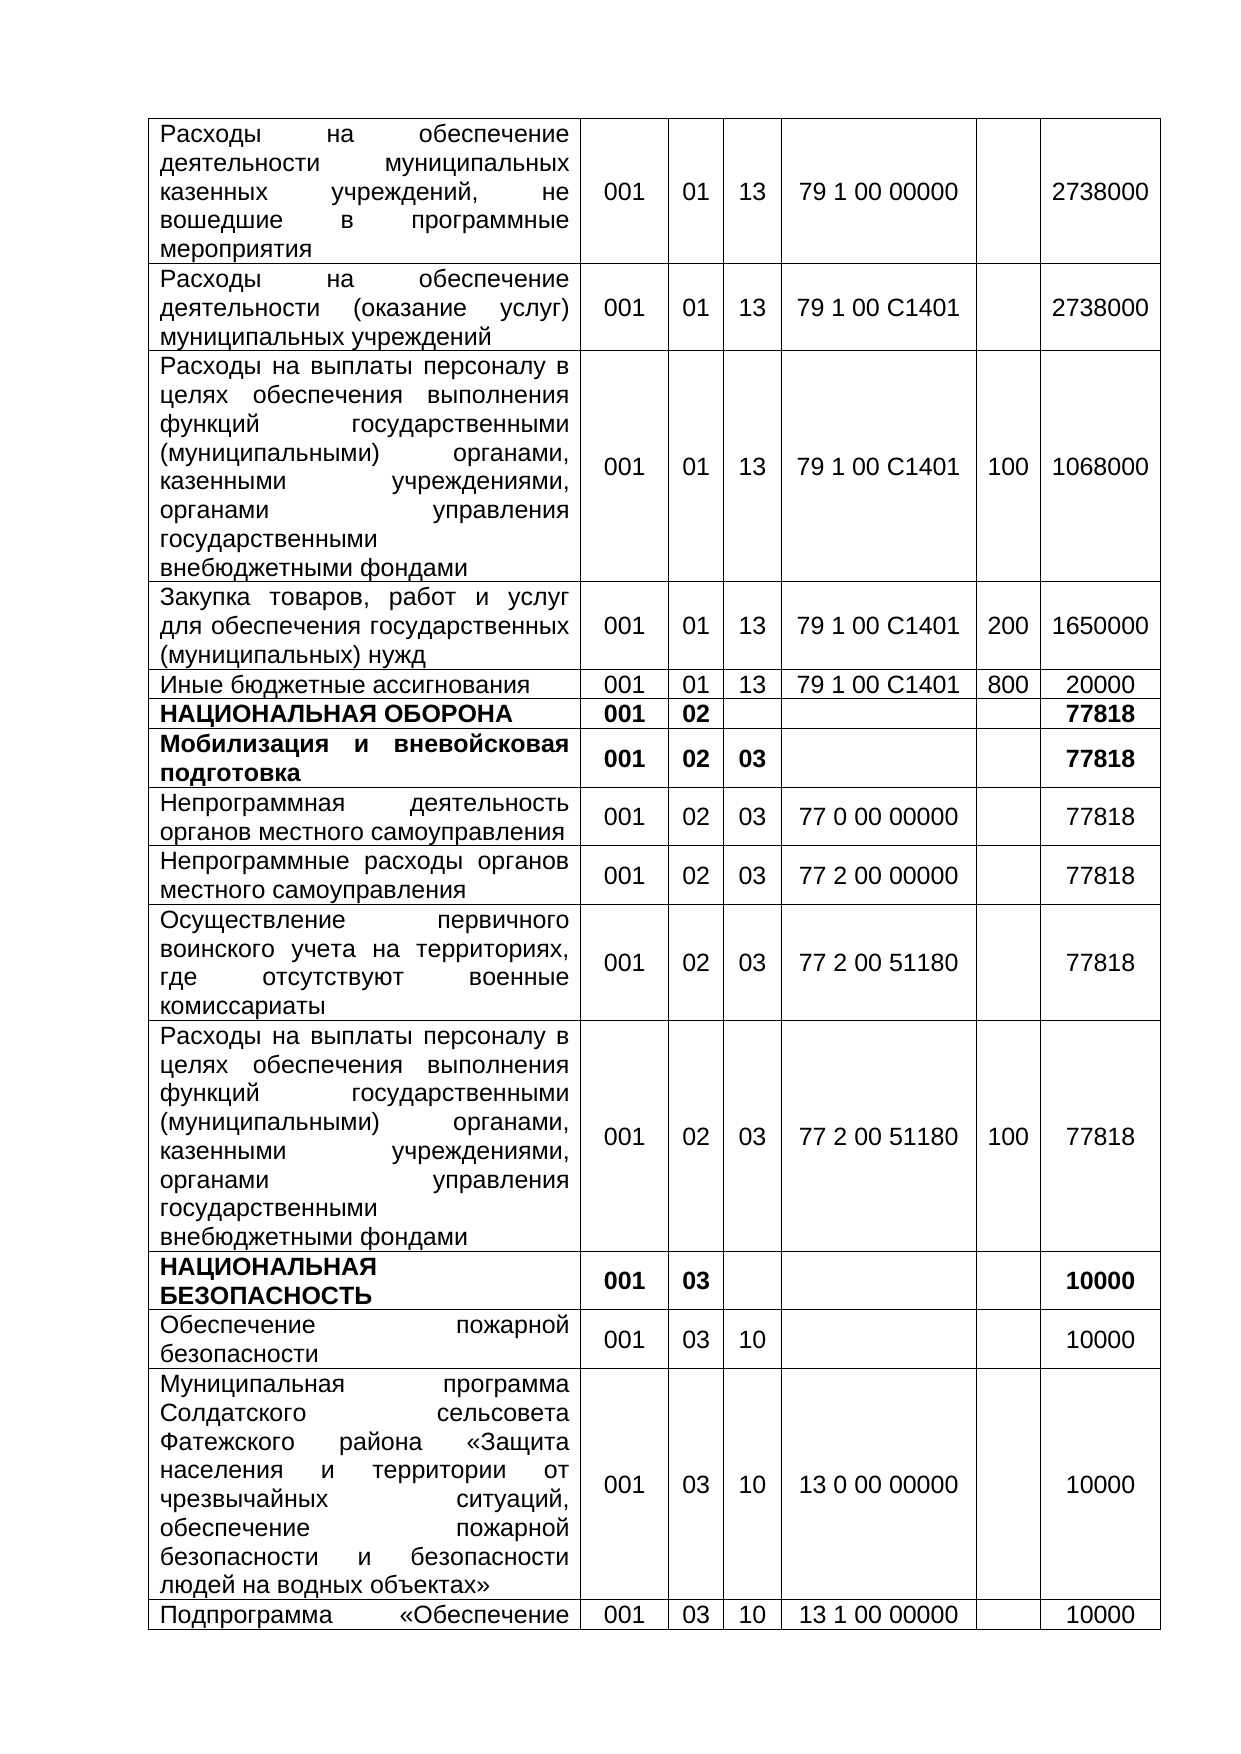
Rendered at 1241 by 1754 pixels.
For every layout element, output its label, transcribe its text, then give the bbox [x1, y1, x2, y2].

table_cell Осуществление первичного воинского учета на территориях, где отсутствуют военные комиссариаты [149, 905, 580, 1020]
table_cell [782, 1252, 976, 1309]
table_cell [977, 119, 1040, 263]
table_cell 001 [581, 1600, 668, 1629]
table_cell [977, 264, 1040, 350]
table_cell 79 1 00 00000 [782, 119, 976, 263]
table_cell [977, 1310, 1040, 1368]
table_cell 03 [724, 846, 781, 904]
table_cell 001 [581, 1021, 668, 1251]
table_cell 01 [669, 264, 723, 350]
table_cell [977, 1252, 1040, 1309]
table_cell 10000 [1041, 1252, 1160, 1309]
table_cell Расходы на выплаты персоналу в целях обеспечения выполнения функций государственными (муниципальными) органами, казенными учреждениями, органами управления государственными внебюджетными фондами [149, 351, 580, 581]
table_cell Расходы на обеспечение деятельности муниципальных казенных учреждений, не вошедшие в программные мероприятия [149, 119, 580, 263]
table_cell 1068000 [1041, 351, 1160, 581]
table_cell 03 [724, 788, 781, 845]
table_cell [782, 729, 976, 787]
table_cell 79 1 00 С1401 [782, 582, 976, 668]
table_cell 001 [581, 670, 668, 698]
table_cell 77818 [1041, 729, 1160, 787]
table_cell Мобилизация и вневойсковая подготовка [149, 729, 580, 787]
table_cell [977, 788, 1040, 845]
table_cell 77818 [1041, 905, 1160, 1020]
table_cell [977, 905, 1040, 1020]
table_cell 01 [669, 351, 723, 581]
table_cell 03 [669, 1369, 723, 1599]
table_cell 100 [977, 1021, 1040, 1251]
table_cell Непрограммные расходы органов местного самоуправления [149, 846, 580, 904]
table_cell 77 0 00 00000 [782, 788, 976, 845]
table_cell 10 [724, 1369, 781, 1599]
table_cell Закупка товаров, работ и услуг для обеспечения государственных (муниципальных) нужд [149, 582, 580, 668]
table_cell 10000 [1041, 1310, 1160, 1368]
table_cell 001 [581, 905, 668, 1020]
table_cell 13 [724, 670, 781, 698]
table_cell 03 [724, 729, 781, 787]
table_cell 77818 [1041, 1021, 1160, 1251]
table_cell 10 [724, 1600, 781, 1629]
table_cell 79 1 00 С1401 [782, 264, 976, 350]
table_cell Непрограммная деятельность органов местного самоуправления [149, 788, 580, 845]
table_cell 77 2 00 00000 [782, 846, 976, 904]
table_cell 13 1 00 00000 [782, 1600, 976, 1629]
table_cell 02 [669, 729, 723, 787]
table_cell 2738000 [1041, 264, 1160, 350]
table_cell [977, 1369, 1040, 1599]
table_cell 1650000 [1041, 582, 1160, 668]
table_cell 10000 [1041, 1369, 1160, 1599]
table_cell 01 [669, 582, 723, 668]
table_cell [724, 699, 781, 728]
table_cell [782, 1310, 976, 1368]
table_cell 10 [724, 1310, 781, 1368]
table_cell [724, 1252, 781, 1309]
table_cell 001 [581, 1369, 668, 1599]
table_cell [977, 729, 1040, 787]
table_cell 001 [581, 846, 668, 904]
table_cell 001 [581, 1252, 668, 1309]
table_cell НАЦИОНАЛЬНАЯ ОБОРОНА [149, 699, 580, 728]
table_cell 79 1 00 С1401 [782, 670, 976, 698]
table_cell [977, 846, 1040, 904]
table_cell 02 [669, 846, 723, 904]
table_cell 77818 [1041, 699, 1160, 728]
table_cell [977, 699, 1040, 728]
table_cell Расходы на выплаты персоналу в целях обеспечения выполнения функций государственными (муниципальными) органами, казенными учреждениями, органами управления государственными внебюджетными фондами [149, 1021, 580, 1251]
table_cell 03 [724, 905, 781, 1020]
table_cell 77818 [1041, 788, 1160, 845]
table_cell 03 [669, 1252, 723, 1309]
table_cell 13 [724, 351, 781, 581]
table_cell 001 [581, 729, 668, 787]
table_cell 2738000 [1041, 119, 1160, 263]
table_cell 20000 [1041, 670, 1160, 698]
table_cell 10000 [1041, 1600, 1160, 1629]
table_cell 001 [581, 119, 668, 263]
table_cell 02 [669, 905, 723, 1020]
table_cell 13 [724, 582, 781, 668]
table_cell 79 1 00 С1401 [782, 351, 976, 581]
table_cell Расходы на обеспечение деятельности (оказание услуг) муниципальных учреждений [149, 264, 580, 350]
table_cell 02 [669, 1021, 723, 1251]
table_cell [977, 1600, 1040, 1629]
table_cell 03 [669, 1600, 723, 1629]
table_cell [149, 1600, 580, 1629]
table_cell 001 [581, 351, 668, 581]
table_cell 13 [724, 264, 781, 350]
table_cell 77 2 00 51180 [782, 905, 976, 1020]
table_cell Обеспечение пожарной безопасности [149, 1310, 580, 1368]
table_cell 001 [581, 699, 668, 728]
table_cell Иные бюджетные ассигнования [149, 670, 580, 698]
table_cell 02 [669, 788, 723, 845]
table_cell 200 [977, 582, 1040, 668]
table_cell 001 [581, 1310, 668, 1368]
table_cell 77 2 00 51180 [782, 1021, 976, 1251]
table_cell 03 [724, 1021, 781, 1251]
table_cell Муниципальная программа Солдатского сельсовета Фатежского района «Защита населения и территории от чрезвычайных ситуаций, обеспечение пожарной безопасности и безопасности людей на водных объектах» [149, 1369, 580, 1599]
table_cell 800 [977, 670, 1040, 698]
table_cell 01 [669, 119, 723, 263]
table_cell [782, 699, 976, 728]
table_cell 77818 [1041, 846, 1160, 904]
table_cell 13 [724, 119, 781, 263]
table_cell 13 0 00 00000 [782, 1369, 976, 1599]
table_cell НАЦИОНАЛЬНАЯ БЕЗОПАСНОСТЬ [149, 1252, 580, 1309]
table_cell 02 [669, 699, 723, 728]
table_cell 03 [669, 1310, 723, 1368]
table_cell 001 [581, 582, 668, 668]
table_cell 100 [977, 351, 1040, 581]
table_cell 001 [581, 264, 668, 350]
table_cell 001 [581, 788, 668, 845]
table_cell 01 [669, 670, 723, 698]
